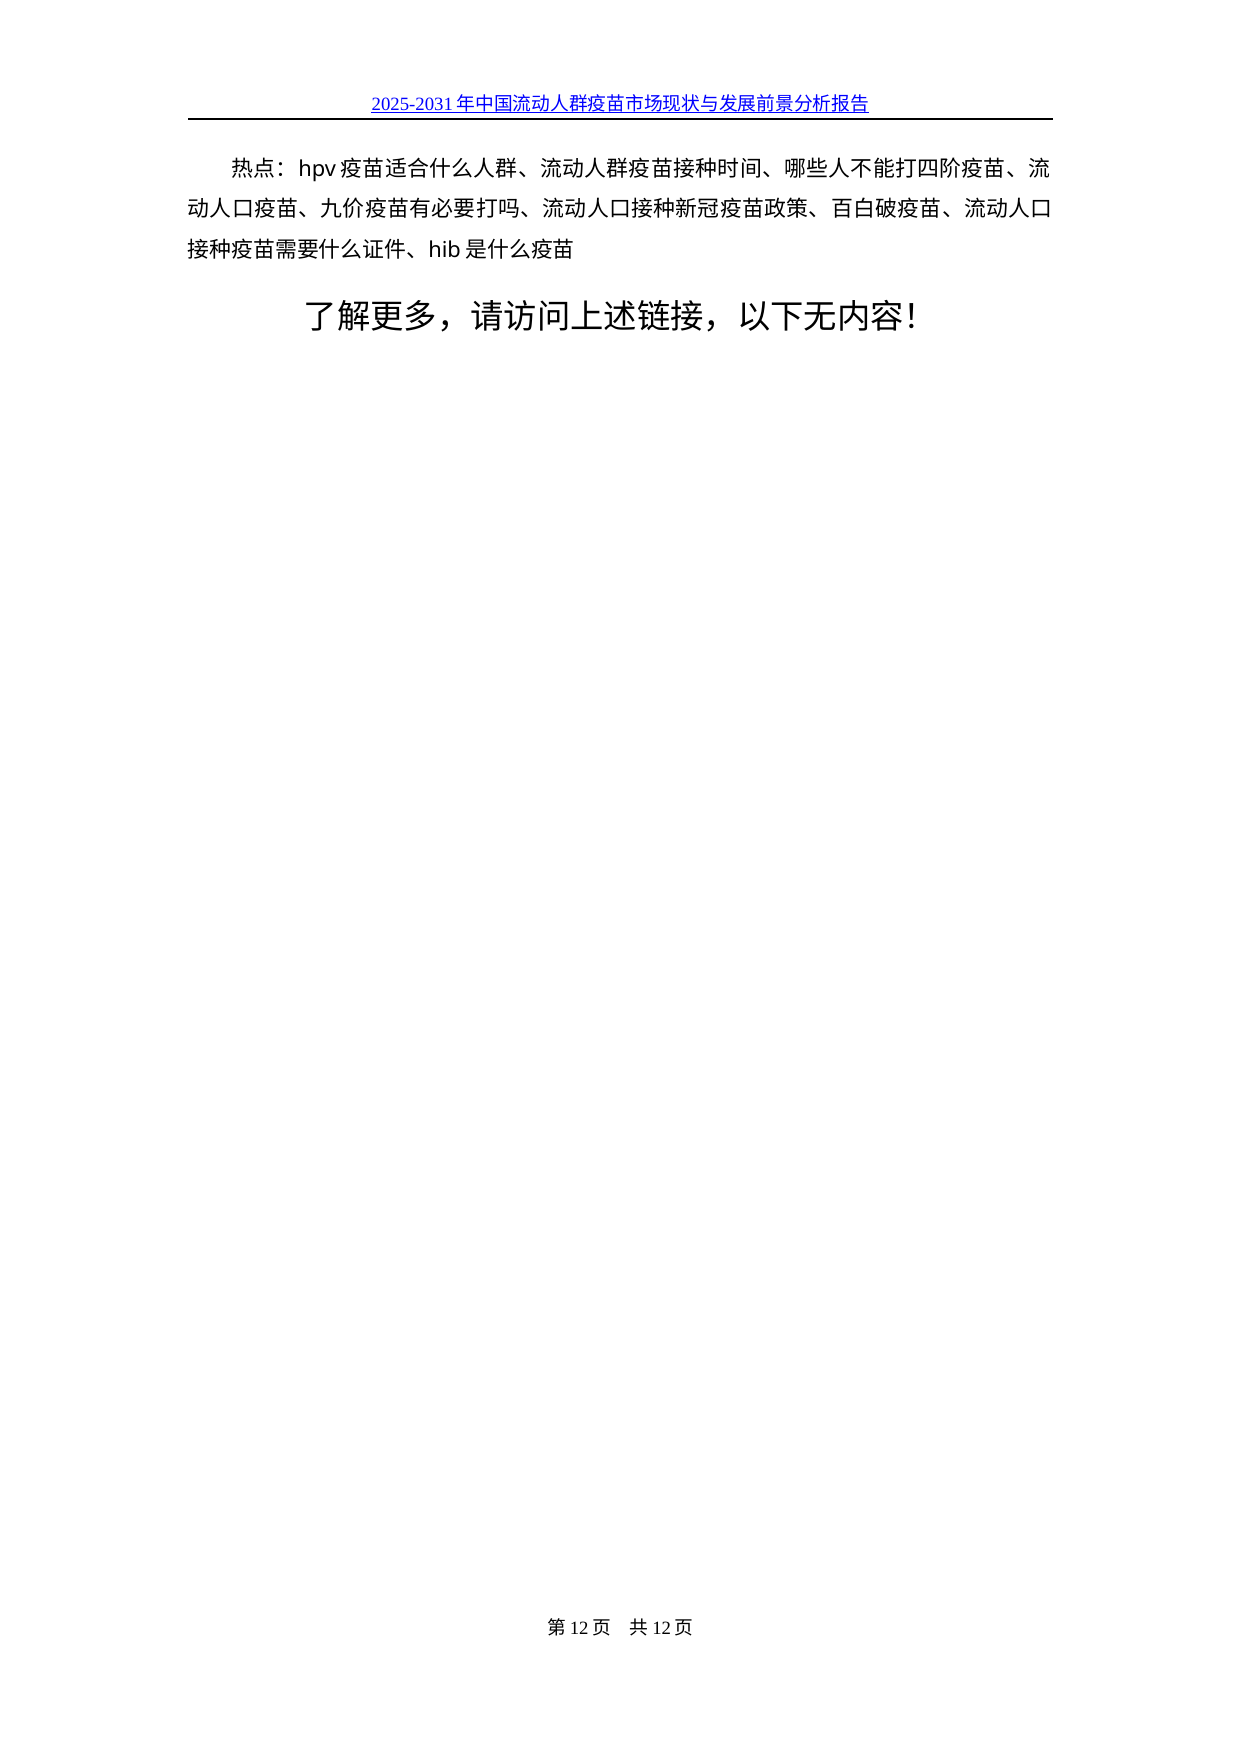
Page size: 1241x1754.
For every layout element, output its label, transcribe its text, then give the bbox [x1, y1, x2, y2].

text 热点：hpv疫苗适合什么人群、流动人群疫苗接种时间、哪些人不能打四阶疫苗、流动人口疫苗、九价疫苗有必要打吗、流动人口接种新冠疫苗政策、百白破疫苗、流动人口接种疫苗需要什么证件、hib是什么疫苗 [187, 150, 1053, 264]
title 了解更多，请访问上述链接，以下无内容！ [187, 282, 1053, 347]
